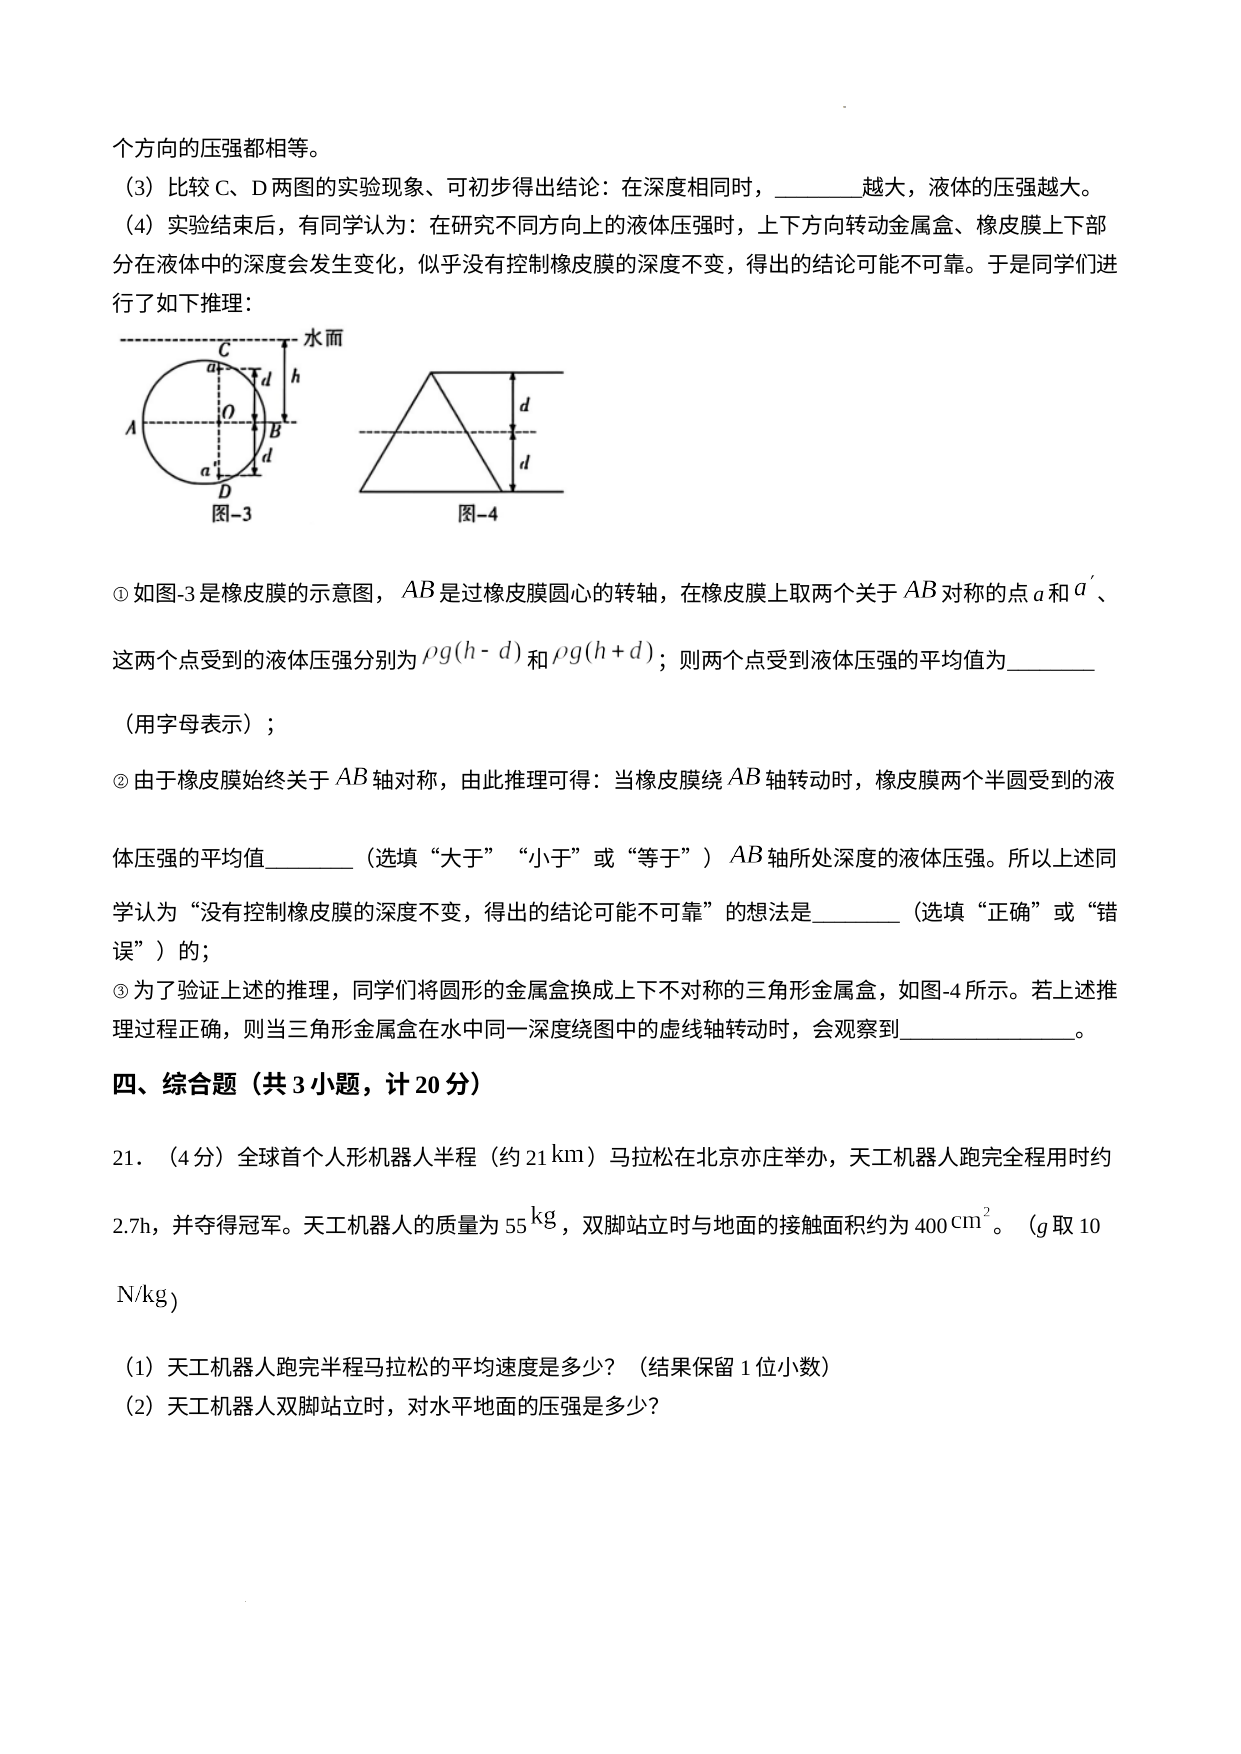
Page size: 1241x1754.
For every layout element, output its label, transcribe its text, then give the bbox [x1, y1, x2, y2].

text ②由于橡皮膜始终关于轴对称，由此推理可得：当橡皮膜绕轴转动时，橡皮膜两个半圆受到的液体压强的平均值________（选填“大于”“小于”或“等于”）轴所处深度的液体压强。所以上述同学认为“没有控制橡皮膜的深度不变，得出的结论可能不可靠”的想法是________（选填“正确”或“错误”）的； [112, 746, 1128, 966]
text （2）天工机器人双脚站立时，对水平地面的压强是多少？ [112, 1388, 1128, 1421]
picture [112, 324, 574, 525]
text 四、综合题（共3小题，计20分） [112, 1050, 1128, 1115]
text ①如图-3是橡皮膜的示意图，是过橡皮膜圆心的转轴，在橡皮膜上取两个关于对称的点a和、这两个点受到的液体压强分别为和；则两个点受到液体压强的平均值为________（用字母表示）； [112, 557, 1128, 739]
text ③为了验证上述的推理，同学们将圆形的金属盒换成上下不对称的三角形金属盒，如图-4所示。若上述推理过程正确，则当三角形金属盒在水中同一深度绕图中的虚线轴转动时，会观察到________________。 [112, 973, 1128, 1044]
text （4）实验结束后，有同学认为：在研究不同方向上的液体压强时，上下方向转动金属盒、橡皮膜上下部分在液体中的深度会发生变化，似乎没有控制橡皮膜的深度不变，得出的结论可能不可靠。于是同学们进行了如下推理： [112, 208, 1128, 318]
text （1）天工机器人跑完半程马拉松的平均速度是多少？（结果保留1位小数） [112, 1349, 1128, 1382]
text 21．（4分）全球首个人形机器人半程（约21）马拉松在北京亦庄举办，天工机器人跑完全程用时约2.7h，并夺得冠军。天工机器人的质量为55，双脚站立时与地面的接触面积约为400。（g取10） [112, 1122, 1128, 1343]
text （3）比较C、D两图的实验现象、可初步得出结论：在深度相同时，________越大，液体的压强越大。 [112, 169, 1128, 202]
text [112, 130, 1128, 163]
